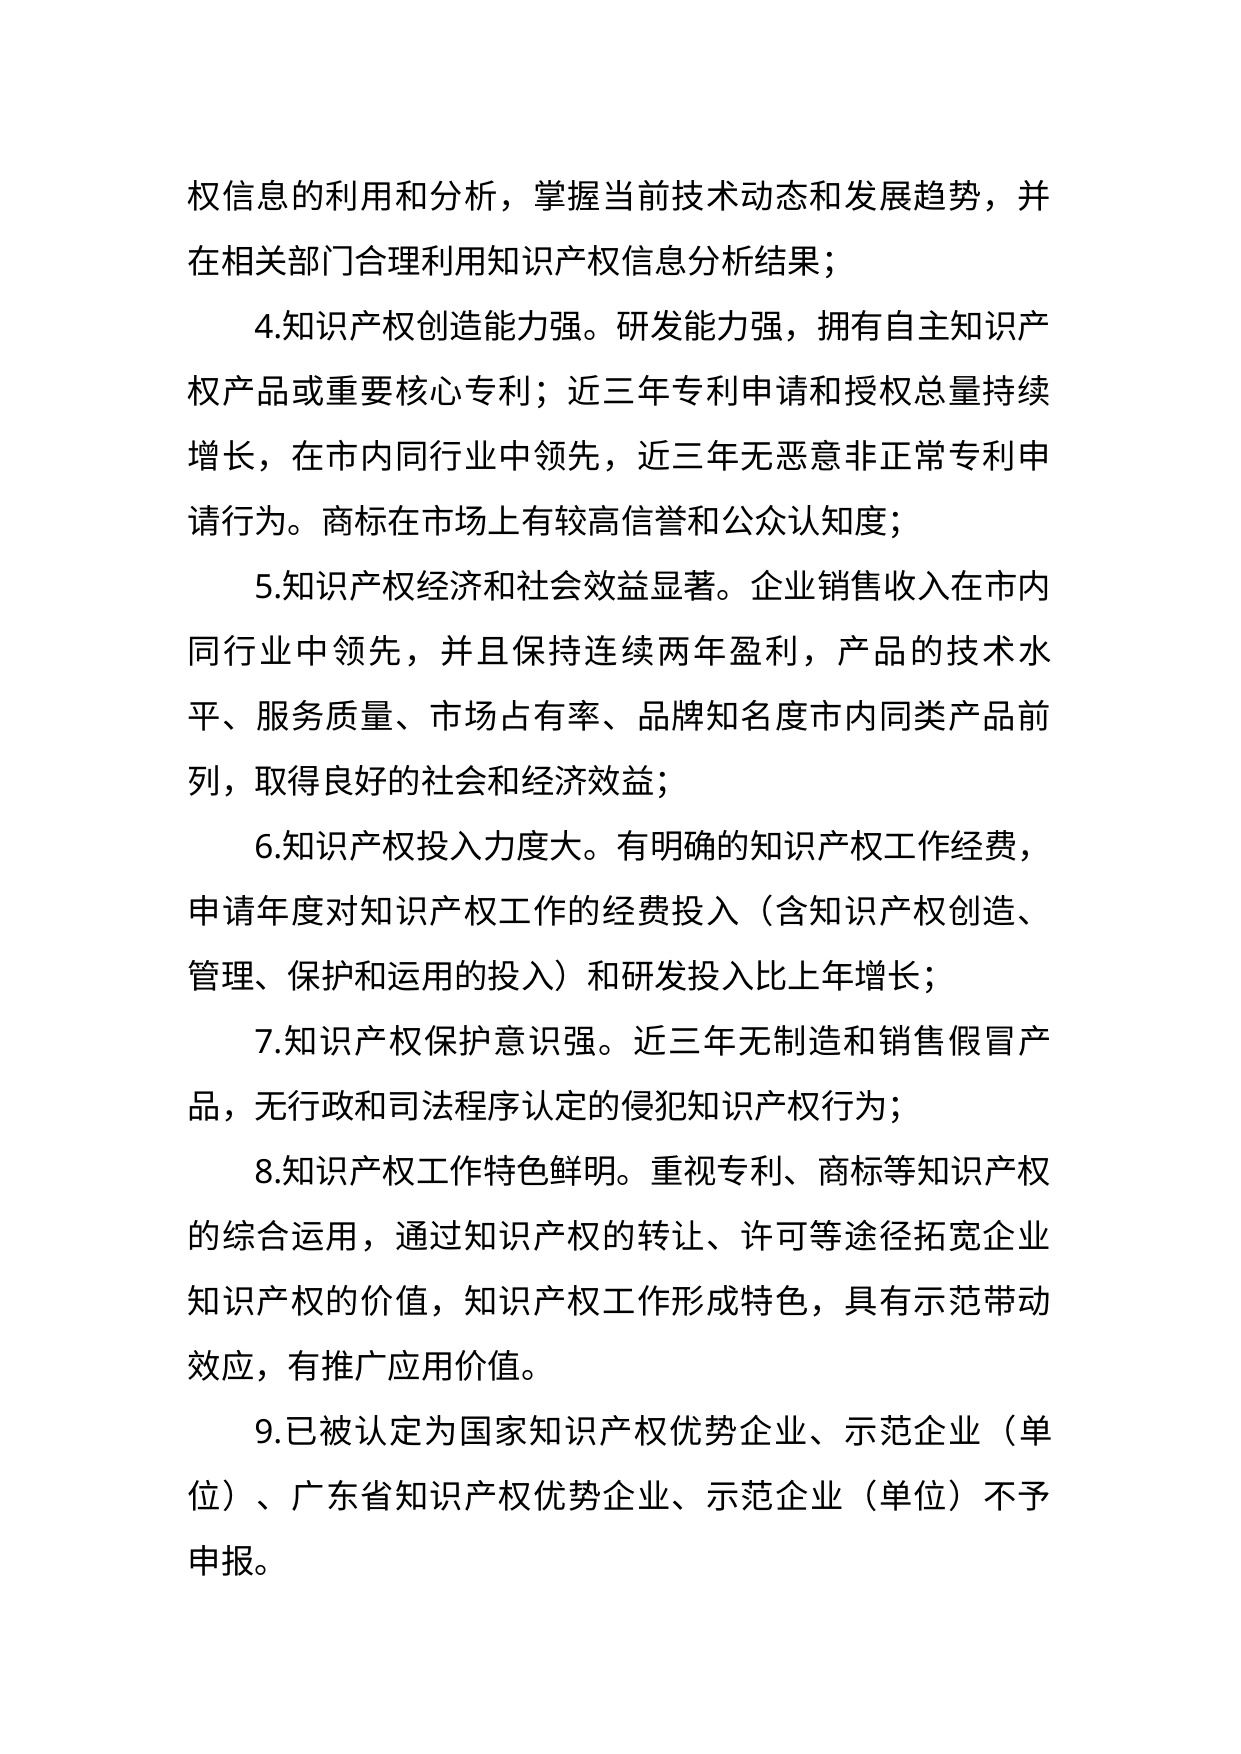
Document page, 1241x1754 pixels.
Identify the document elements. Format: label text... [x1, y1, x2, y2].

text 9.已被认定为国家知识产权优势企业、示范企业（单位）、广东省知识产权优势企业、示范企业（单位）不予申报。 [187, 1397, 1053, 1592]
text 6.知识产权投入力度大。有明确的知识产权工作经费，申请年度对知识产权工作的经费投入（含知识产权创造、管理、保护和运用的投入）和研发投入比上年增长； [187, 812, 1053, 1007]
text 7.知识产权保护意识强。近三年无制造和销售假冒产品，无行政和司法程序认定的侵犯知识产权行为； [187, 1007, 1053, 1137]
text 8.知识产权工作特色鲜明。重视专利、商标等知识产权的综合运用，通过知识产权的转让、许可等途径拓宽企业知识产权的价值，知识产权工作形成特色，具有示范带动效应，有推广应用价值。 [187, 1137, 1053, 1397]
text 4.知识产权创造能力强。研发能力强，拥有自主知识产权产品或重要核心专利；近三年专利申请和授权总量持续增长，在市内同行业中领先，近三年无恶意非正常专利申请行为。商标在市场上有较高信誉和公众认知度； [187, 292, 1053, 552]
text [187, 162, 1053, 292]
text 5.知识产权经济和社会效益显著。企业销售收入在市内同行业中领先，并且保持连续两年盈利，产品的技术水平、服务质量、市场占有率、品牌知名度市内同类产品前列，取得良好的社会和经济效益； [187, 552, 1053, 812]
